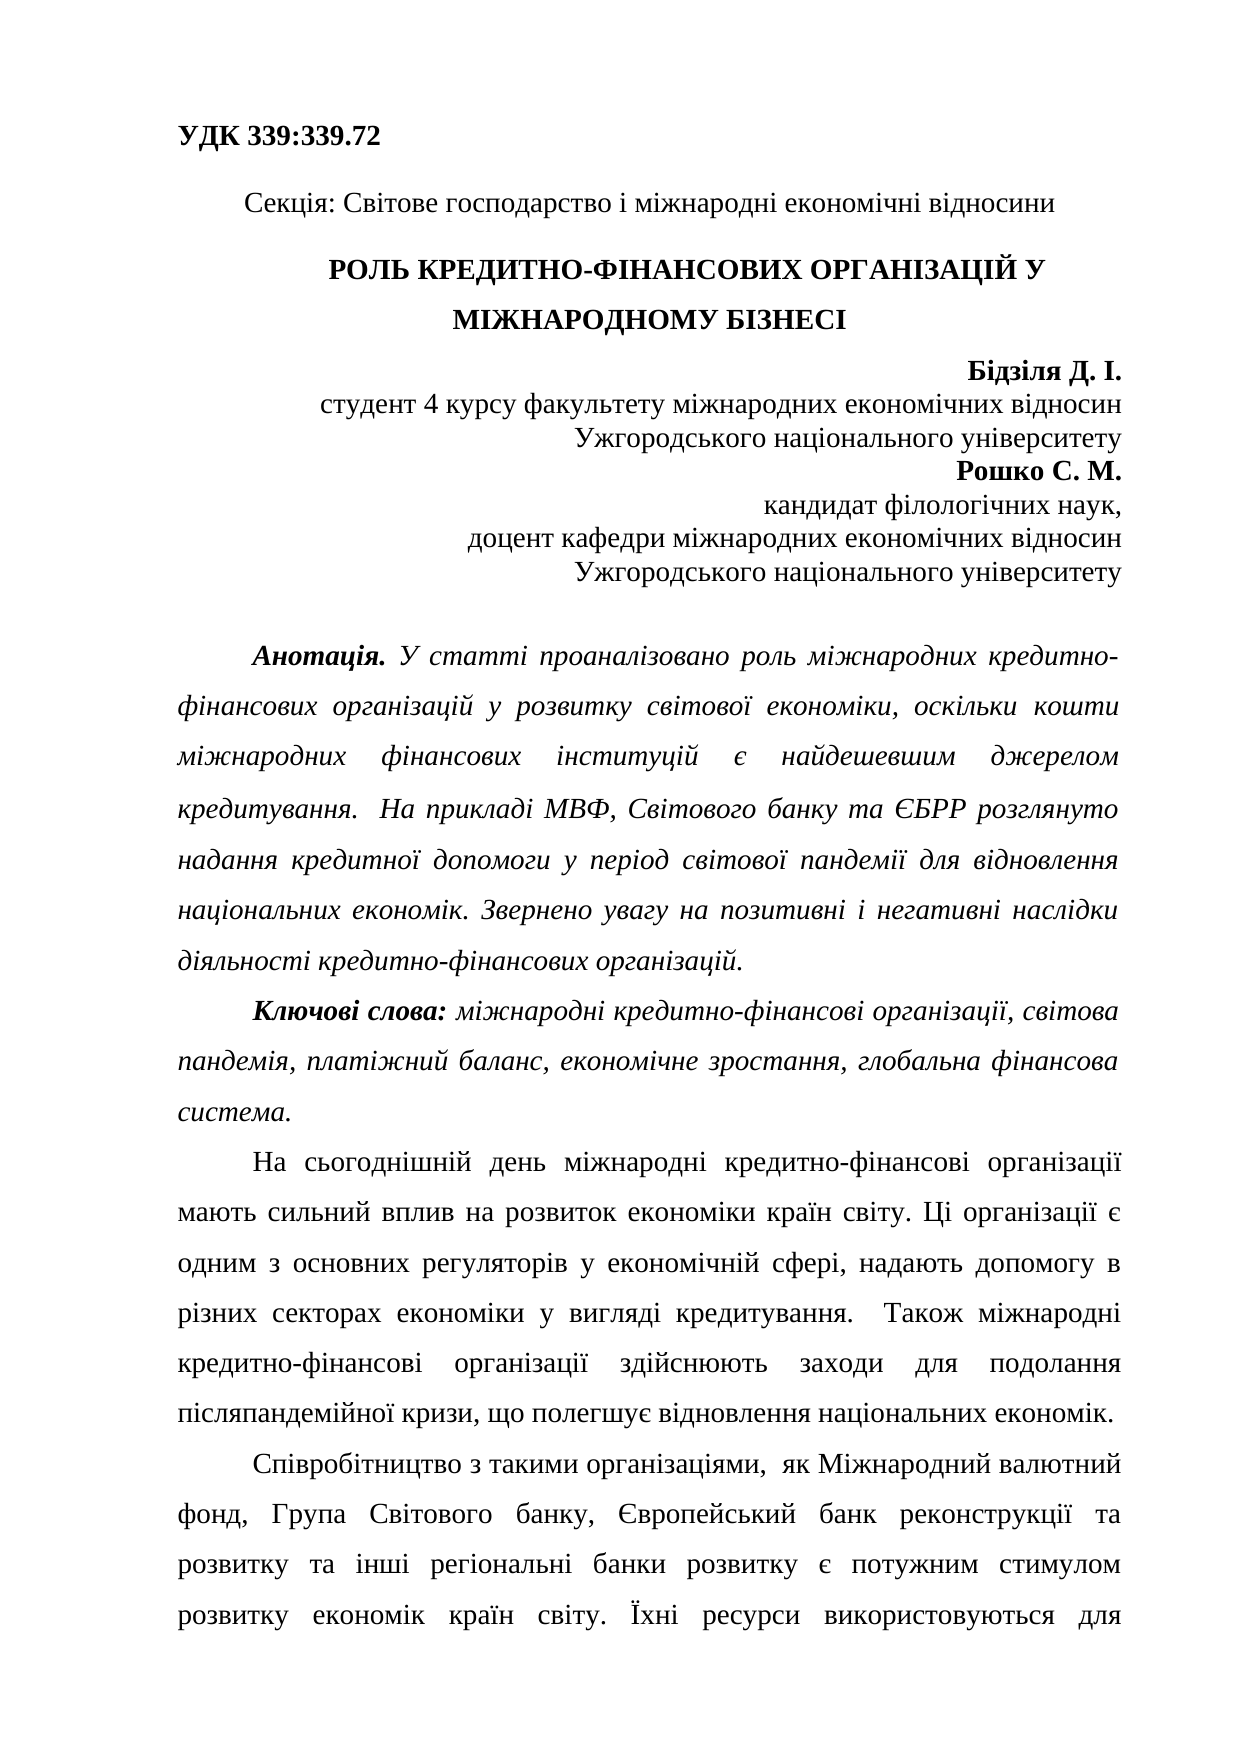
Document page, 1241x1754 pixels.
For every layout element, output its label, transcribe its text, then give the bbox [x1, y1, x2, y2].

text Ключові слова: міжнародні кредитно-фінансові організації, світова пандемія, платіжний баланс, економічне зростання, глобальна фінансова система. [177, 993, 1122, 1127]
text студент 4 курсу факультету міжнародних економічних відносин [177, 386, 1122, 420]
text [177, 1446, 1122, 1630]
text кандидат філологічних наук, [177, 487, 1122, 520]
text Бідзіля Д. І. [177, 353, 1122, 386]
text Ужгородського національного університету [177, 420, 1122, 453]
text Секція: Світове господарство і міжнародні економічні відносини [177, 185, 1122, 219]
text РОЛЬ КРЕДИТНО-ФІНАНСОВИХ ОРГАНІЗАЦІЙ У МІЖНАРОДНОМУ БІЗНЕСІ [177, 252, 1122, 336]
text Анотація. У статті проаналізовано роль міжнародних кредитно-фінансових організацій у розвитку світової економіки, оскільки кошти міжнародних фінансових інституцій є найдешевшим джерелом кредитування. На прикладі МВФ, Світового банку та ЄБРР розглянуто надання кредитної допомоги у період світової пандемії для відновлення національних економік. Звернено увагу на позитивні і негативні наслідки діяльності кредитно-фінансових організацій. [177, 638, 1122, 976]
text Рошко С. М. [177, 453, 1122, 487]
text Ужгородського національного університету [177, 554, 1122, 587]
text На сьогоднішній день міжнародні кредитно-фінансові організації мають сильний вплив на розвиток економіки країн світу. Ці організації є одним з основних регуляторів у економічній сфері, надають допомогу в різних секторах економіки у вигляді кредитування. Також міжнародні кредитно-фінансові організації здійснюють заходи для подолання післяпандемійної кризи, що полегшує відновлення національних економік. [177, 1144, 1122, 1429]
text УДК 339:339.72 [177, 118, 1122, 152]
text доцент кафедри міжнародних економічних відносин [177, 520, 1122, 554]
